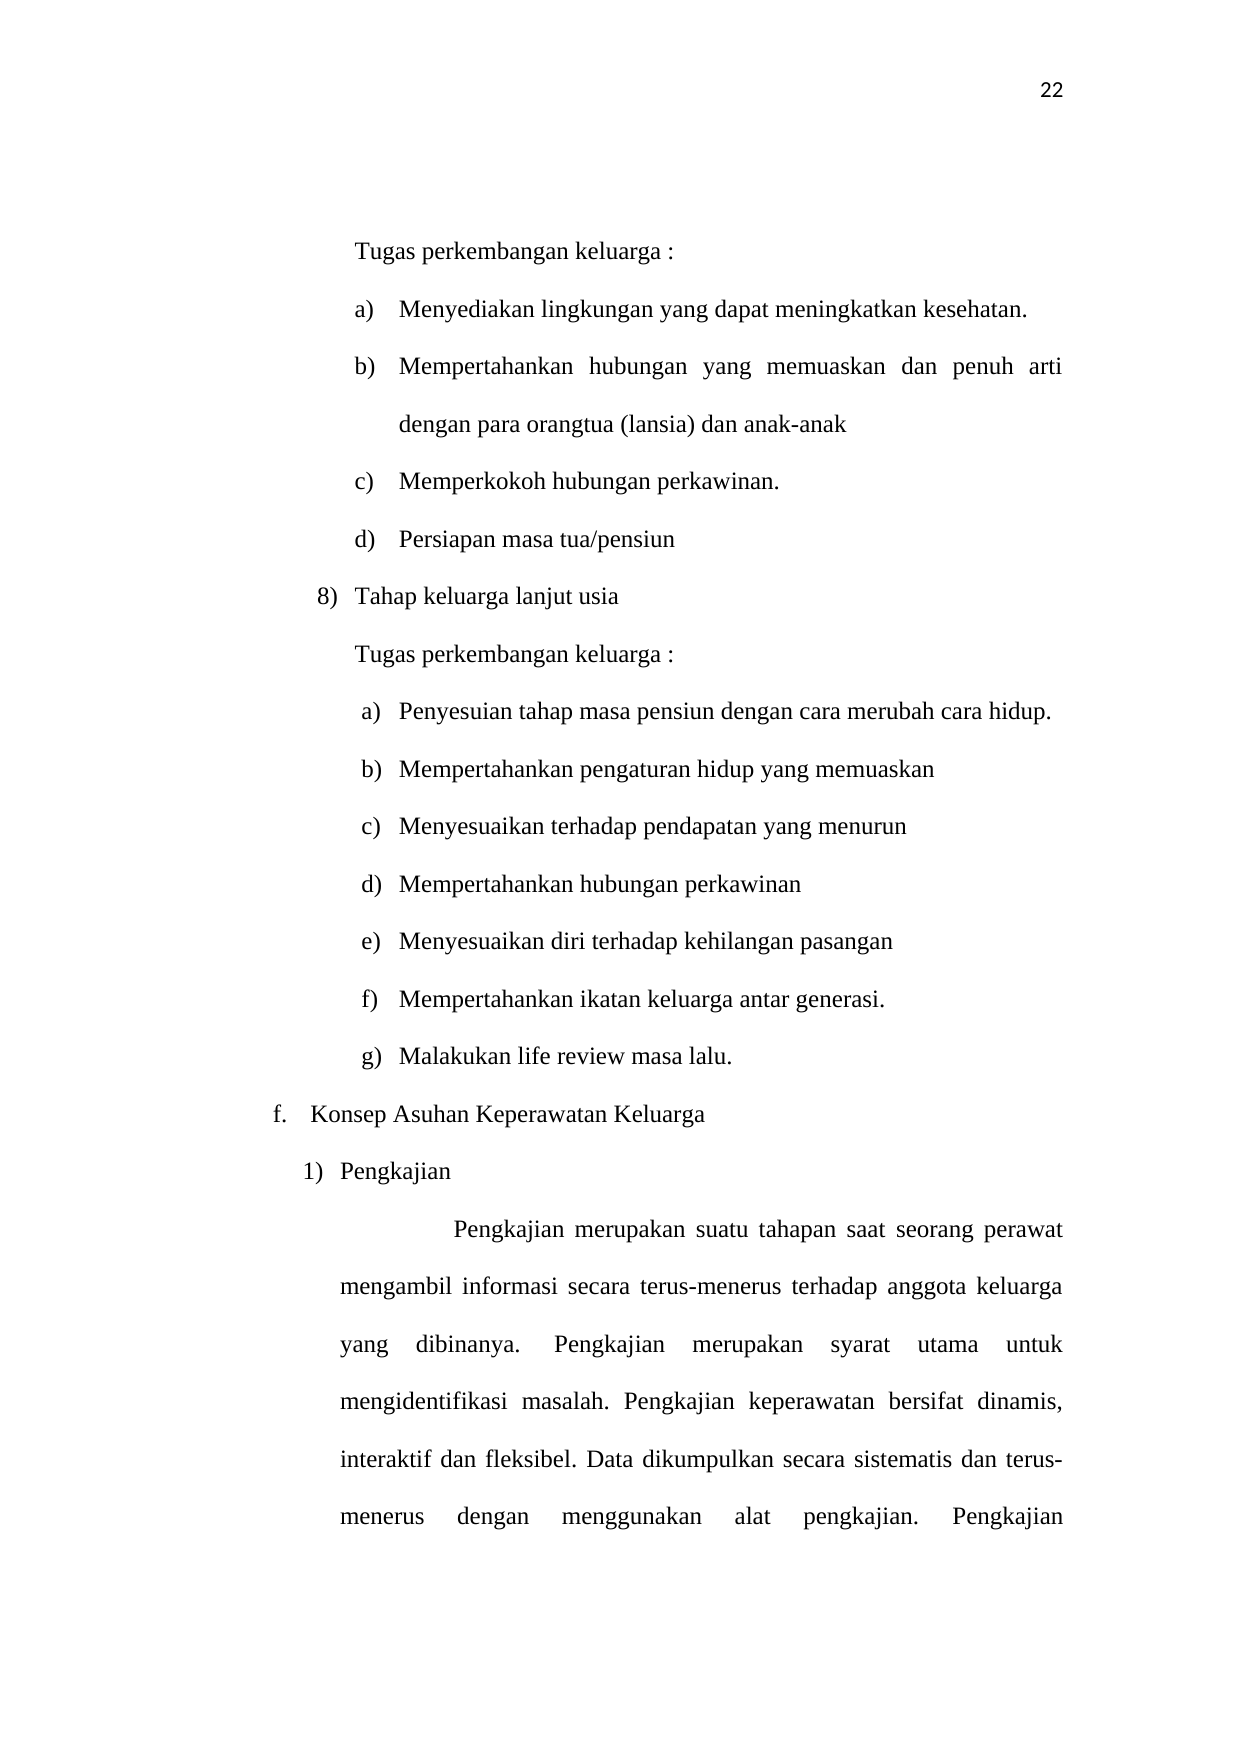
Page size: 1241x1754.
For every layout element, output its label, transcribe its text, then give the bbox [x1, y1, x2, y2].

list Persiapan masa tua/pensiun [354, 524, 1063, 552]
list Konsep Asuhan Keperawatan Keluarga [273, 1099, 1063, 1127]
list Tugas perkembangan keluarga : [354, 639, 1063, 667]
list Menyediakan lingkungan yang dapat meningkatkan kesehatan. [354, 294, 1063, 322]
list Menyesuaikan terhadap pendapatan yang menurun [361, 811, 1063, 840]
list Memperkokoh hubungan perkawinan. [354, 466, 1063, 495]
list Pengkajian [302, 1156, 1063, 1185]
list Menyesuaikan diri terhadap kehilangan pasangan [361, 926, 1063, 955]
list Mempertahankan hubungan yang memuaskan dan penuh arti dengan para orangtua (lansia) dan anak-anak [354, 351, 1063, 437]
list Mempertahankan ikatan keluarga antar generasi. [361, 984, 1063, 1012]
list Tahap keluarga lanjut usia [317, 581, 1063, 610]
list Penyesuian tahap masa pensiun dengan cara merubah cara hidup. [361, 696, 1063, 725]
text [310, 1214, 1063, 1530]
list Tugas perkembangan keluarga : [354, 236, 1063, 265]
list Mempertahankan pengaturan hidup yang memuaskan [361, 754, 1063, 782]
list Mempertahankan hubungan perkawinan [361, 869, 1063, 897]
list Malakukan life review masa lalu. [361, 1041, 1063, 1070]
